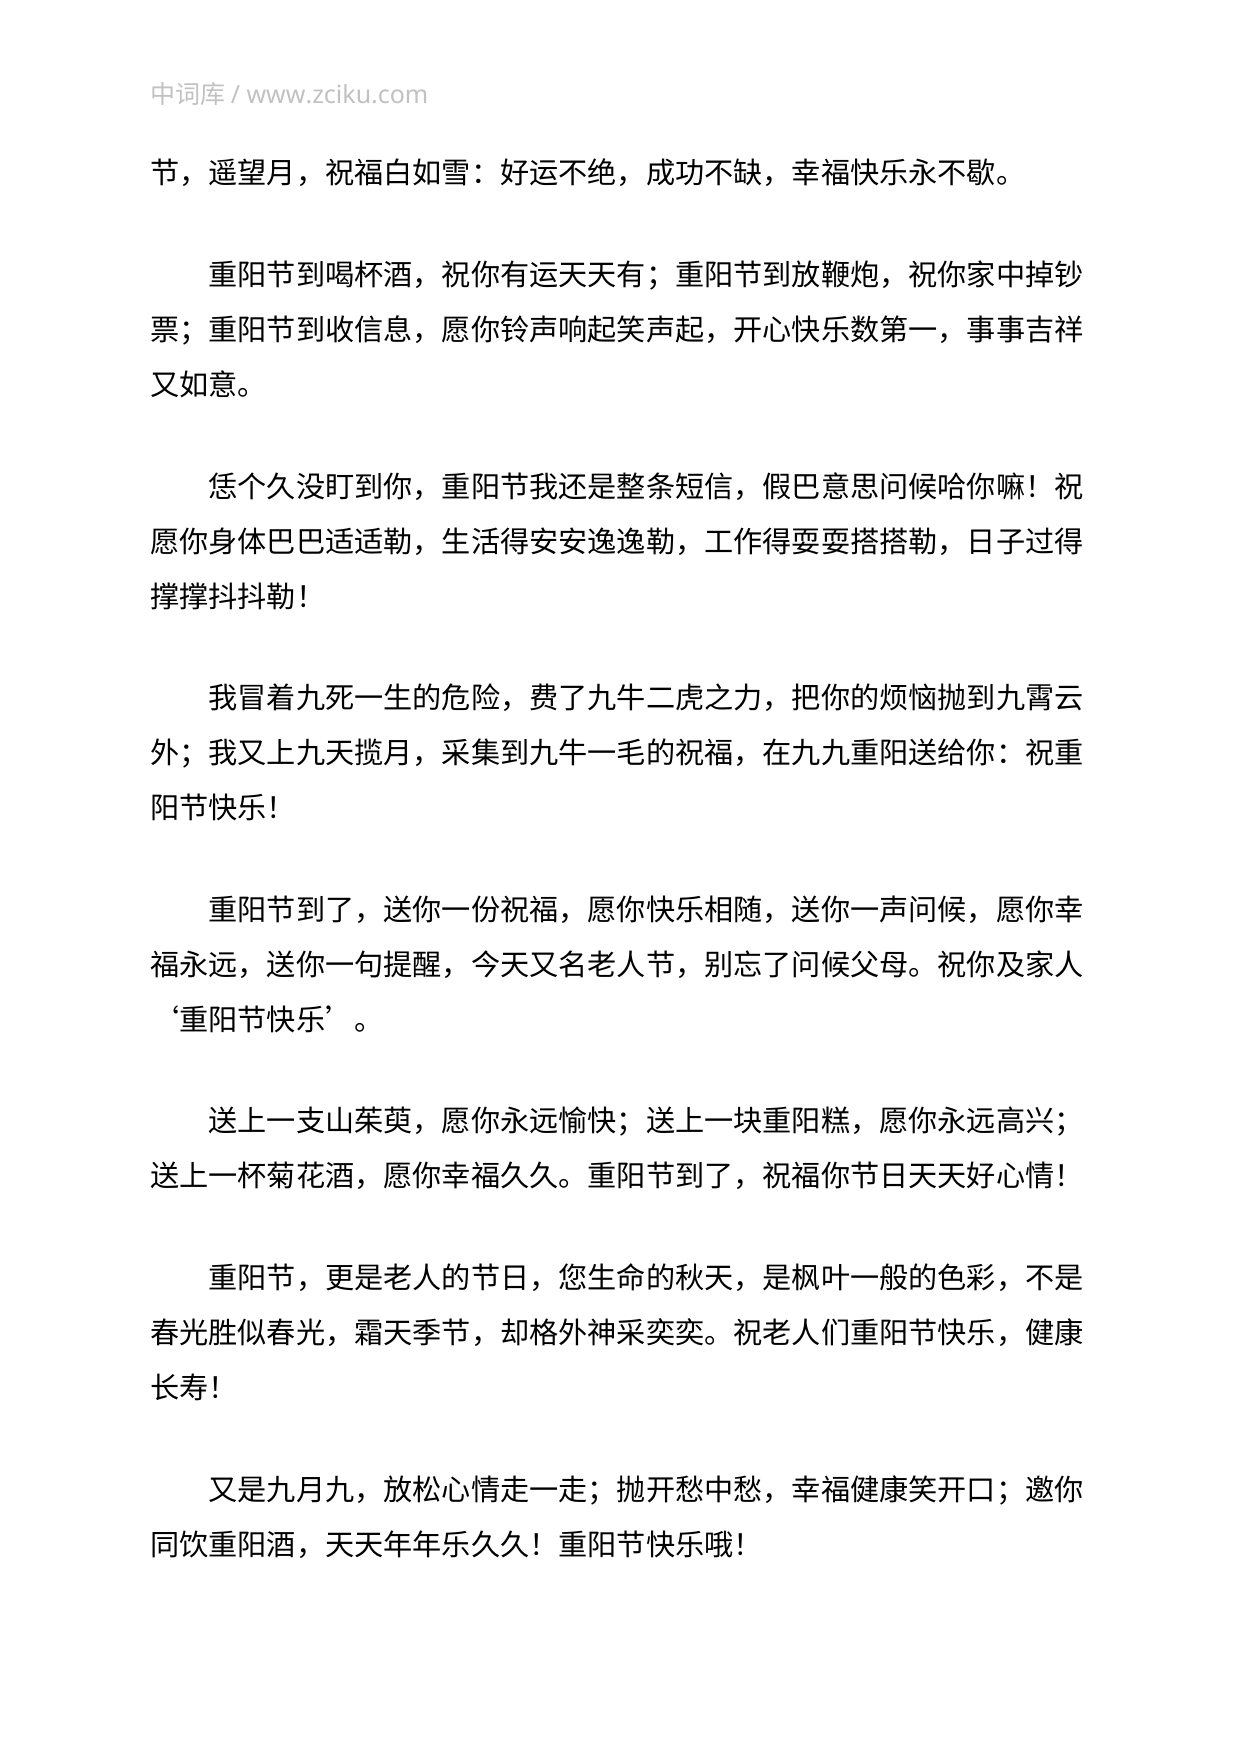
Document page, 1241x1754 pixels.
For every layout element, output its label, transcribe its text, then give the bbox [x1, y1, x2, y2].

text 重阳节到喝杯酒，祝你有运天天有；重阳节到放鞭炮，祝你家中掉钞票；重阳节到收信息，愿你铃声响起笑声起，开心快乐数第一，事事吉祥又如意。 [150, 252, 1090, 404]
text 又是九月九，放松心情走一走；抛开愁中愁，幸福健康笑开口；邀你同饮重阳酒，天天年年乐久久！重阳节快乐哦！ [150, 1466, 1090, 1563]
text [150, 150, 1090, 192]
text 送上一支山茱萸，愿你永远愉快；送上一块重阳糕，愿你永远高兴；送上一杯菊花酒，愿你幸福久久。重阳节到了，祝福你节日天天好心情！ [150, 1098, 1090, 1195]
text 恁个久没盯到你，重阳节我还是整条短信，假巴意思问候哈你嘛！祝愿你身体巴巴适适勒，生活得安安逸逸勒，工作得耍耍搭搭勒，日子过得撑撑抖抖勒！ [150, 463, 1090, 615]
text 重阳节到了，送你一份祝福，愿你快乐相随，送你一声问候，愿你幸福永远，送你一句提醒，今天又名老人节，别忘了问候父母。祝你及家人‘重阳节快乐’。 [150, 886, 1090, 1038]
text 重阳节，更是老人的节日，您生命的秋天，是枫叶一般的色彩，不是春光胜似春光，霜天季节，却格外神采奕奕。祝老人们重阳节快乐，健康长寿！ [150, 1255, 1090, 1407]
text 我冒着九死一生的危险，费了九牛二虎之力，把你的烦恼抛到九霄云外；我又上九天揽月，采集到九牛一毛的祝福，在九九重阳送给你：祝重阳节快乐！ [150, 675, 1090, 827]
